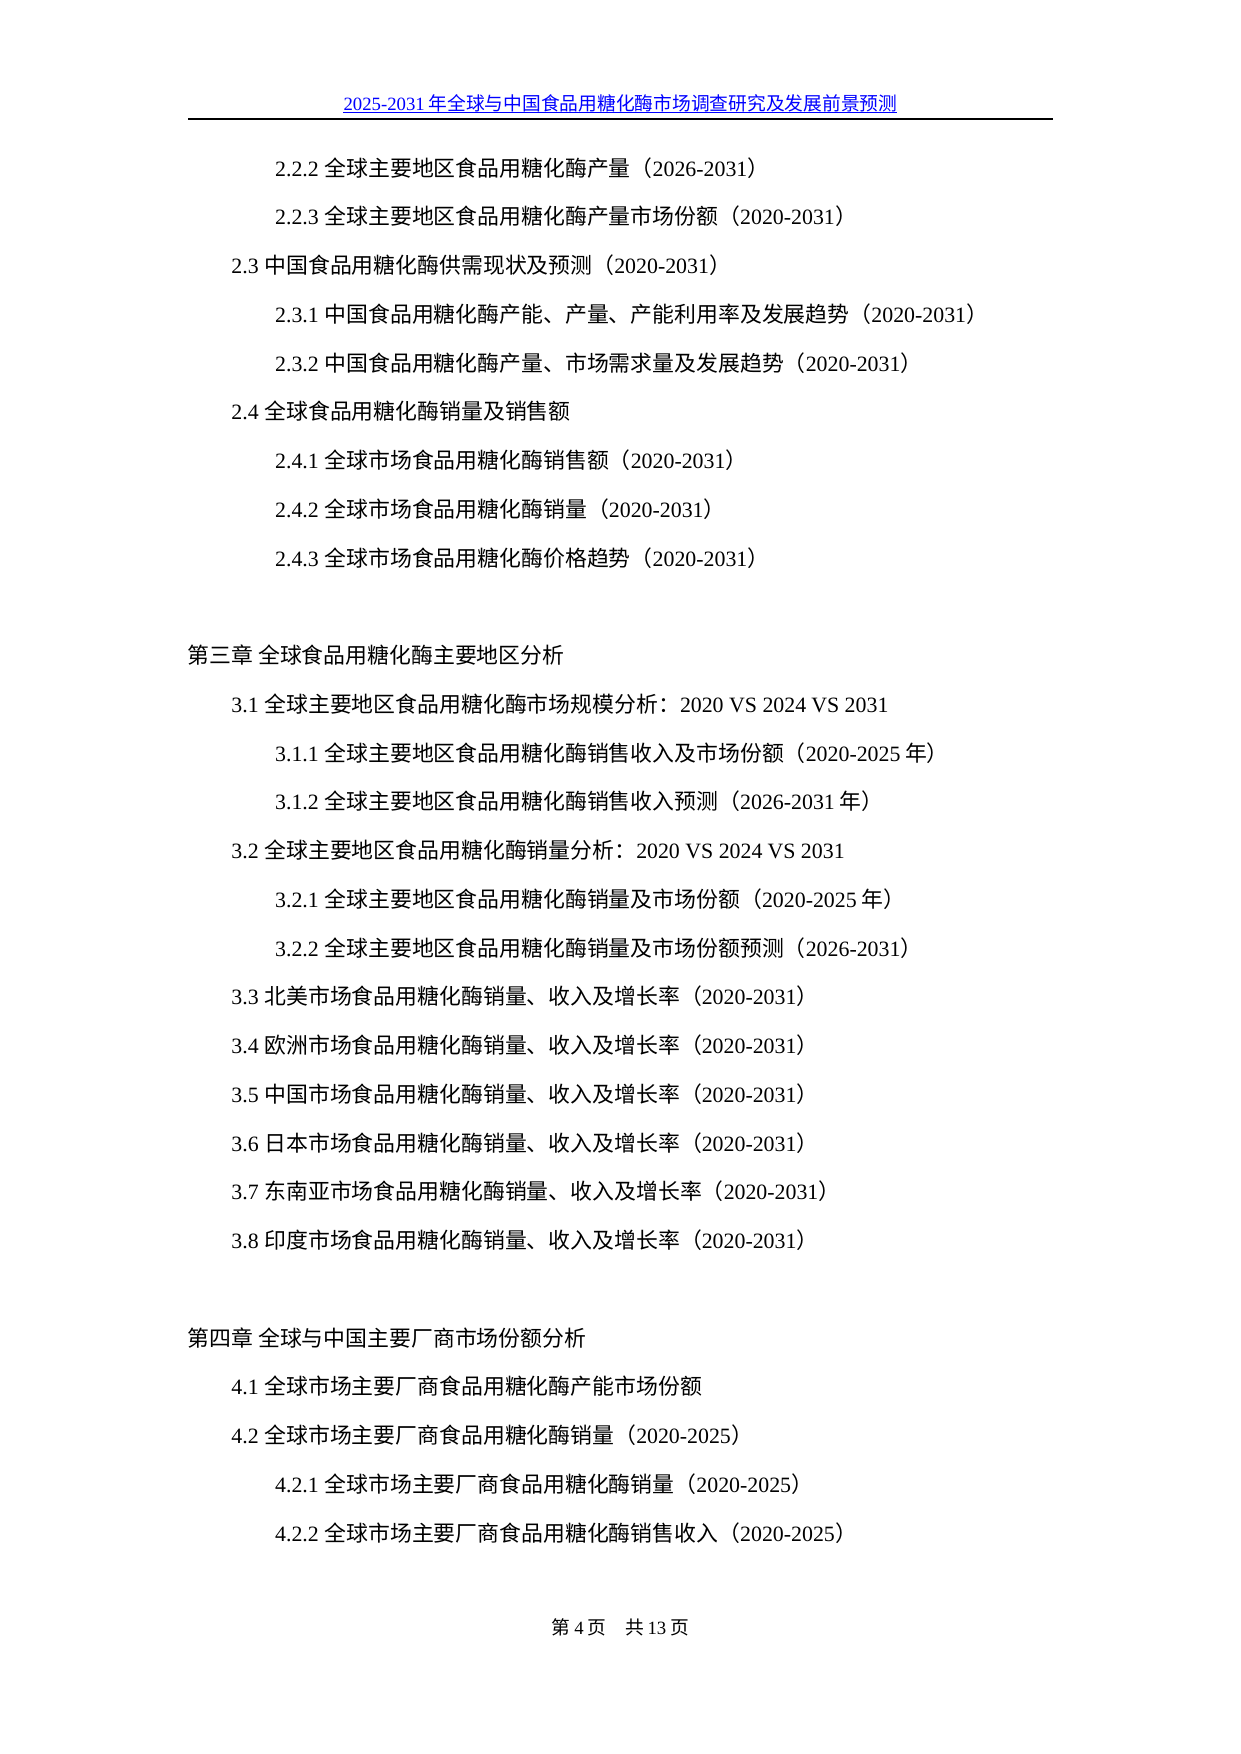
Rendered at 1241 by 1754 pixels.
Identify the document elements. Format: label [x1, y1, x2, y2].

text [187, 150, 1053, 1548]
